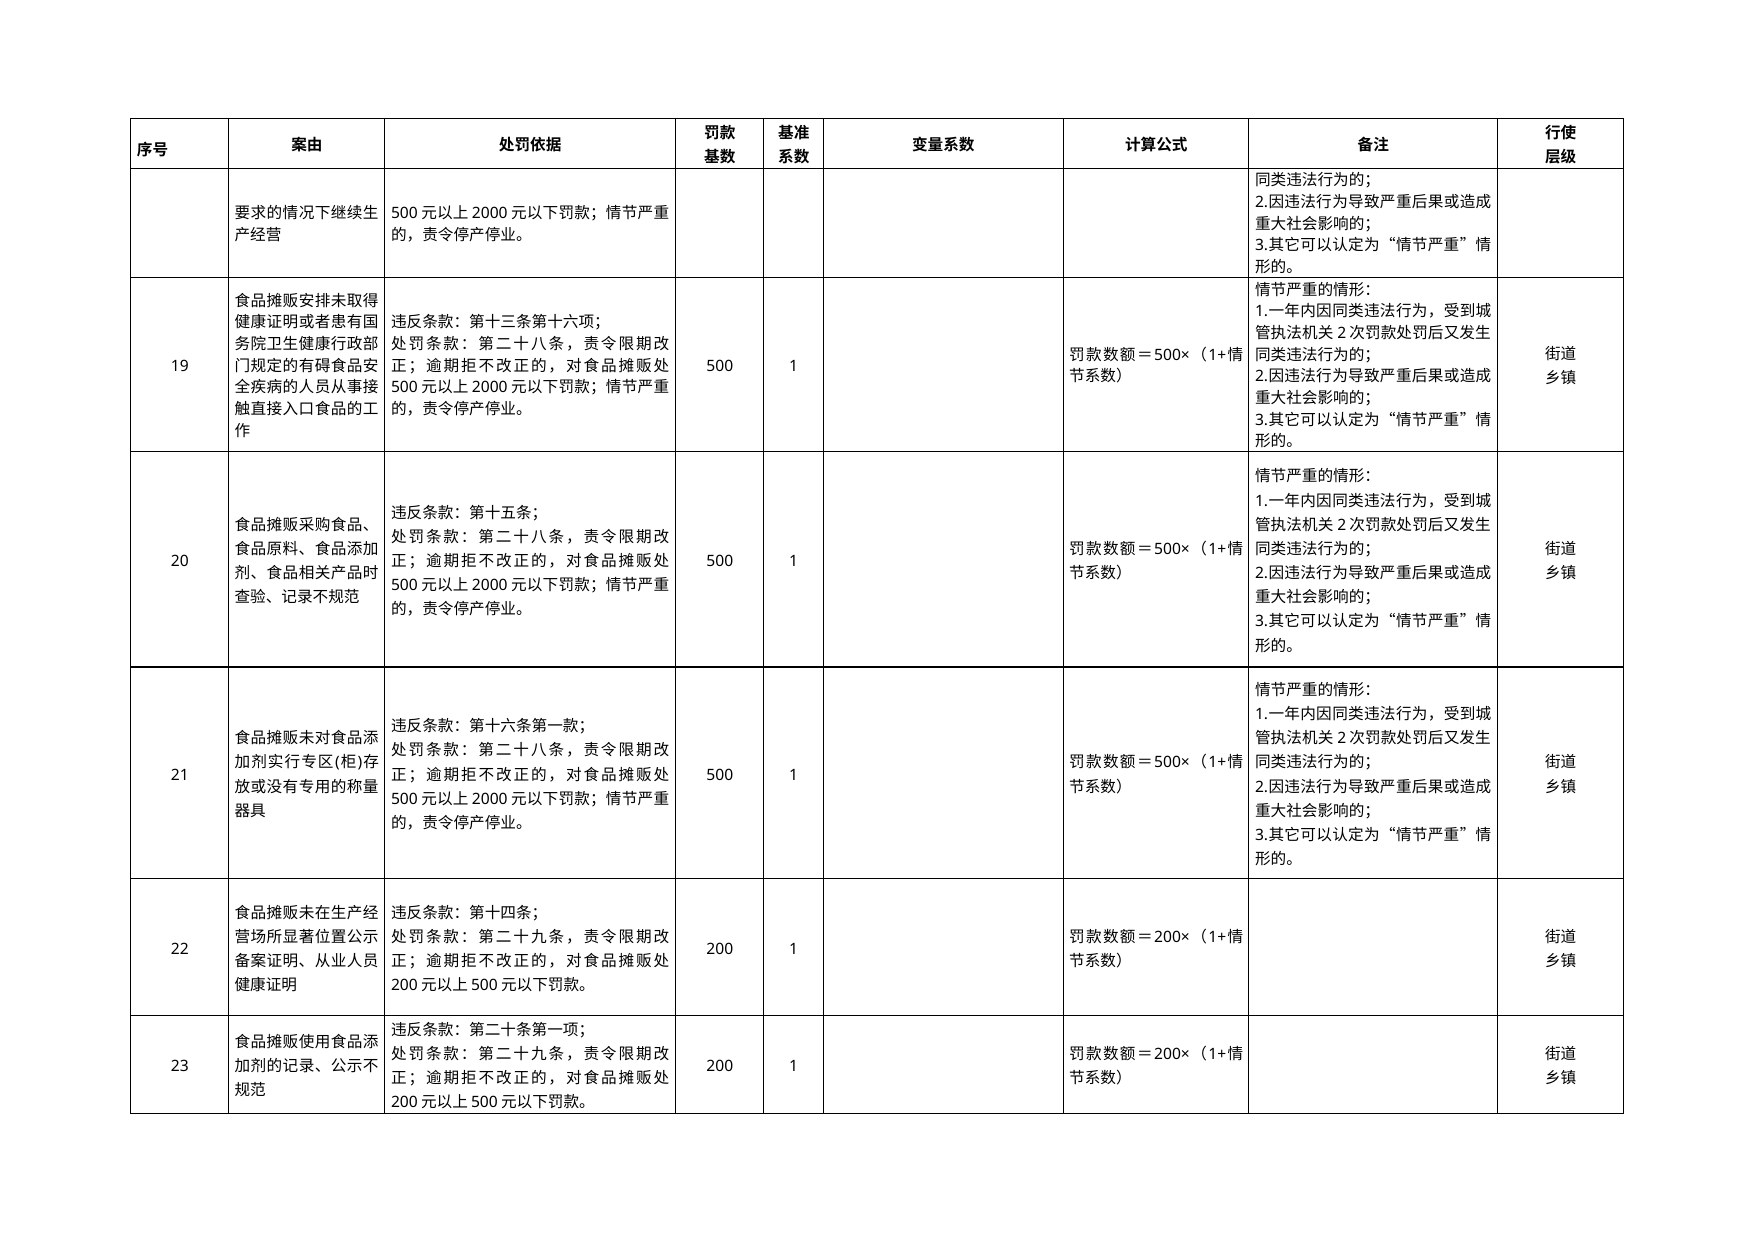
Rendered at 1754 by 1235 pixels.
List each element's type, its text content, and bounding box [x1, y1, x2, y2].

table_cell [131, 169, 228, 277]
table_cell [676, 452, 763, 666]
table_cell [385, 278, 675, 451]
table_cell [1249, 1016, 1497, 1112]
table_header 行使 层级 [1498, 119, 1623, 167]
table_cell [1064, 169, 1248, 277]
table_header 案由 [229, 119, 384, 167]
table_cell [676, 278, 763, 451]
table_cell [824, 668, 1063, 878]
table_header 基准 系数 [764, 119, 823, 167]
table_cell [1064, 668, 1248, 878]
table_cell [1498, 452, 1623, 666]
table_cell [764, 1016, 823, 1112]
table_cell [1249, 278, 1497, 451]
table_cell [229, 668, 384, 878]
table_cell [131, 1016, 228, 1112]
table_header 处罚依据 [385, 119, 675, 167]
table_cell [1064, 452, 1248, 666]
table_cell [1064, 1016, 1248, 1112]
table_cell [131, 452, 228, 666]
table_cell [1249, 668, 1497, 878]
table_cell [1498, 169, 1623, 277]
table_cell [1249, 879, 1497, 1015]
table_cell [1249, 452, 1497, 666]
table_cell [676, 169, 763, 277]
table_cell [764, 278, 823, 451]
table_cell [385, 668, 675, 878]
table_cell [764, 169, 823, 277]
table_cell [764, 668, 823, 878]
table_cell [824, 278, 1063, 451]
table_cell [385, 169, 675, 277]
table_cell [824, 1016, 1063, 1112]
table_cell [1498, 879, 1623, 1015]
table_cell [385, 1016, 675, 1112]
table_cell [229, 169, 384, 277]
table_header 计算公式 [1064, 119, 1248, 167]
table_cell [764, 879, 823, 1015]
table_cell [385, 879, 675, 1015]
table_header 罚款 基数 [676, 119, 763, 167]
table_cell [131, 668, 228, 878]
table_header 变量系数 [824, 119, 1063, 167]
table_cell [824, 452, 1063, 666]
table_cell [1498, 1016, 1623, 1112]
table_header 备注 [1249, 119, 1497, 167]
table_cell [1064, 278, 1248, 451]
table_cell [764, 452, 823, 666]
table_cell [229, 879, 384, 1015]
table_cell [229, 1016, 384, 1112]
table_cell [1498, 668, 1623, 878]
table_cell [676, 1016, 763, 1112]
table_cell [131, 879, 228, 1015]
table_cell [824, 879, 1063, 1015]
table_header 序号 [131, 119, 228, 167]
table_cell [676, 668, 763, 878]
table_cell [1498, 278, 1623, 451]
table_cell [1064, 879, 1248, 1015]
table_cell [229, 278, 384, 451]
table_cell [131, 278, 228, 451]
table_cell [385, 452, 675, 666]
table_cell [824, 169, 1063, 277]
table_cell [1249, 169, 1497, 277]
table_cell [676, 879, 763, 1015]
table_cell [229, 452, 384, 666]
